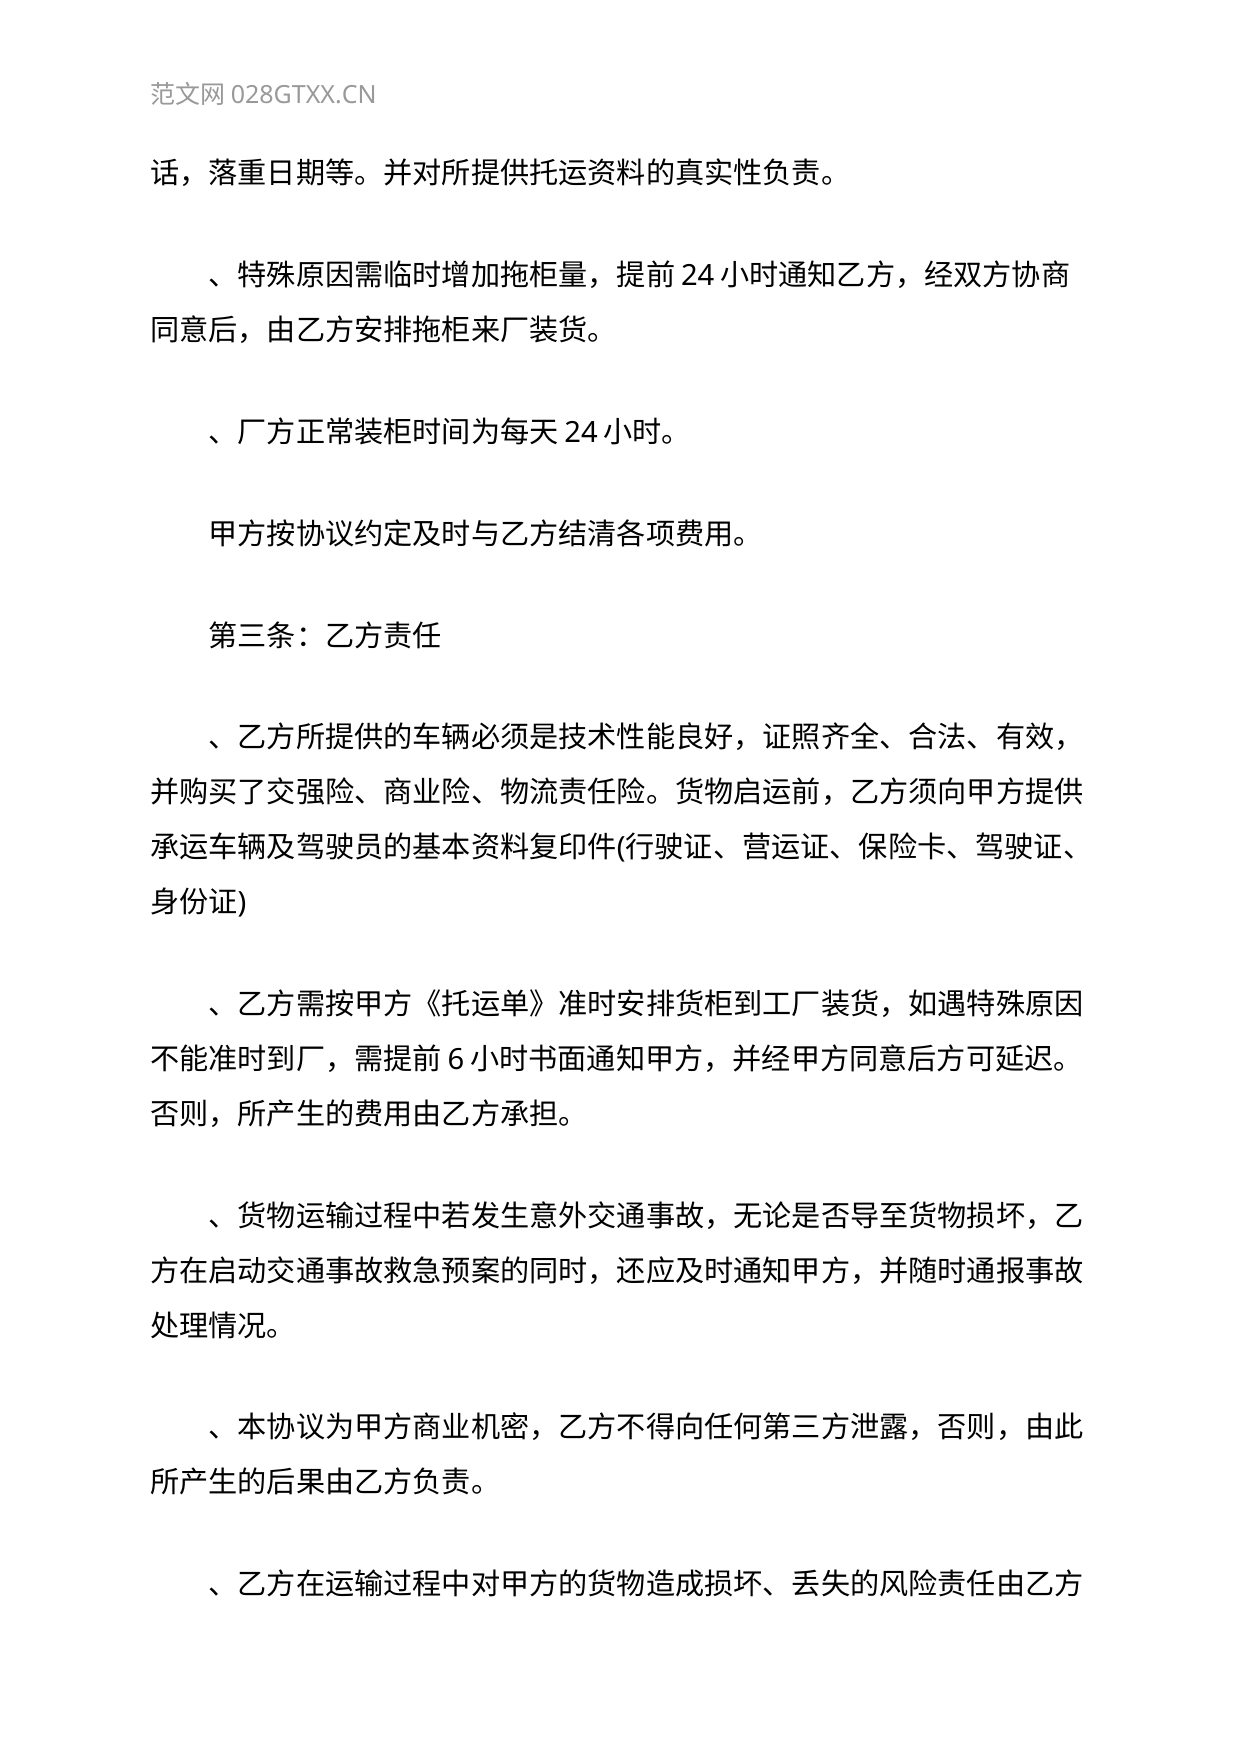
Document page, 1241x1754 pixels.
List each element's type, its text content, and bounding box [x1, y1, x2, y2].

text 甲方按协议约定及时与乙方结清各项费用。 [150, 511, 1090, 553]
text 、特殊原因需临时增加拖柜量，提前24小时通知乙方，经双方协商同意后，由乙方安排拖柜来厂装货。 [150, 252, 1090, 349]
text 、乙方所提供的车辆必须是技术性能良好，证照齐全、合法、有效，并购买了交强险、商业险、物流责任险。货物启运前，乙方须向甲方提供承运车辆及驾驶员的基本资料复印件(行驶证、营运证、保险卡、驾驶证、身份证) [150, 714, 1090, 921]
text 、厂方正常装柜时间为每天24小时。 [150, 408, 1090, 451]
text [150, 150, 1090, 192]
text 、货物运输过程中若发生意外交通事故，无论是否导至货物损坏，乙方在启动交通事故救急预案的同时，还应及时通知甲方，并随时通报事故处理情况。 [150, 1192, 1090, 1344]
text 、本协议为甲方商业机密，乙方不得向任何第三方泄露，否则，由此所产生的后果由乙方负责。 [150, 1404, 1090, 1501]
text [150, 1561, 1090, 1603]
text 、乙方需按甲方《托运单》准时安排货柜到工厂装货，如遇特殊原因不能准时到厂，需提前6小时书面通知甲方，并经甲方同意后方可延迟。否则，所产生的费用由乙方承担。 [150, 981, 1090, 1133]
text 第三条：乙方责任 [150, 612, 1090, 654]
